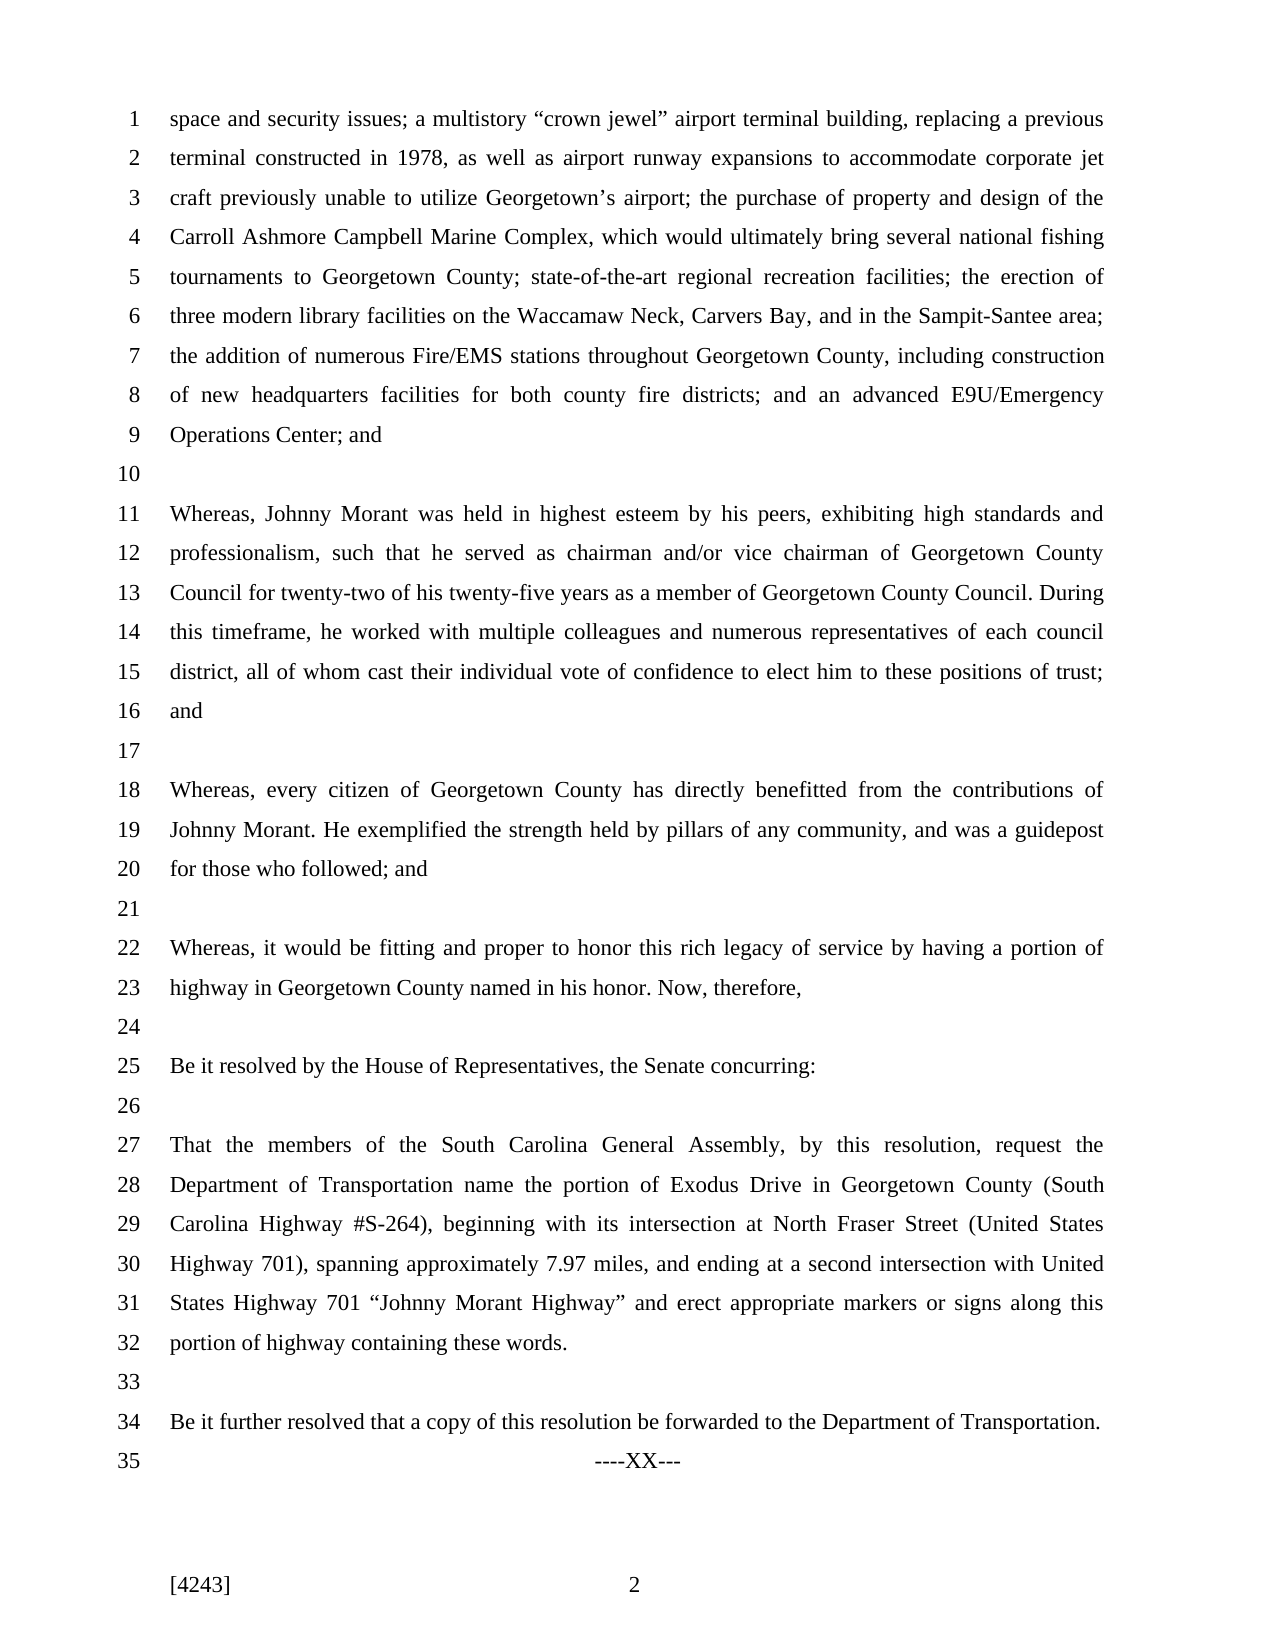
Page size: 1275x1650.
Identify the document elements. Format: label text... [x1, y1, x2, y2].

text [169, 105, 1106, 447]
text That the members of the South Carolina General Assembly, by this resolution, request the Department of Transportation name the portion of Exodus Drive in Georgetown County (South Carolina Highway #S-264), beginning with its intersection at North Fraser Street (United States Highway 701), spanning approximately 7.97 miles, and ending at a second intersection with United States Highway 701 “Johnny Morant Highway” and erect appropriate markers or signs along this portion of highway containing these words. [169, 1131, 1106, 1355]
text Whereas, Johnny Morant was held in highest esteem by his peers, exhibiting high standards and professionalism, such that he served as chairman and/or vice chairman of Georgetown County Council for twenty-two of his twenty-five years as a member of Georgetown County Council. During this timeframe, he worked with multiple colleagues and numerous representatives of each council district, all of whom cast their individual vote of confidence to elect him to these positions of trust; and [169, 500, 1106, 723]
text Be it further resolved that a copy of this resolution be forwarded to the Department of Transportation. [169, 1408, 1106, 1434]
text Be it resolved by the House of Representatives, the Senate concurring: [169, 1052, 1106, 1079]
text Whereas, every citizen of Georgetown County has directly benefitted from the contributions of Johnny Morant. He exemplified the strength held by pillars of any community, and was a guidepost for those who followed; and [169, 776, 1106, 881]
text Whereas, it would be fitting and proper to honor this rich legacy of service by having a portion of highway in Georgetown County named in his honor. Now, therefore, [169, 934, 1106, 1000]
text ----XX--- [169, 1447, 1106, 1474]
